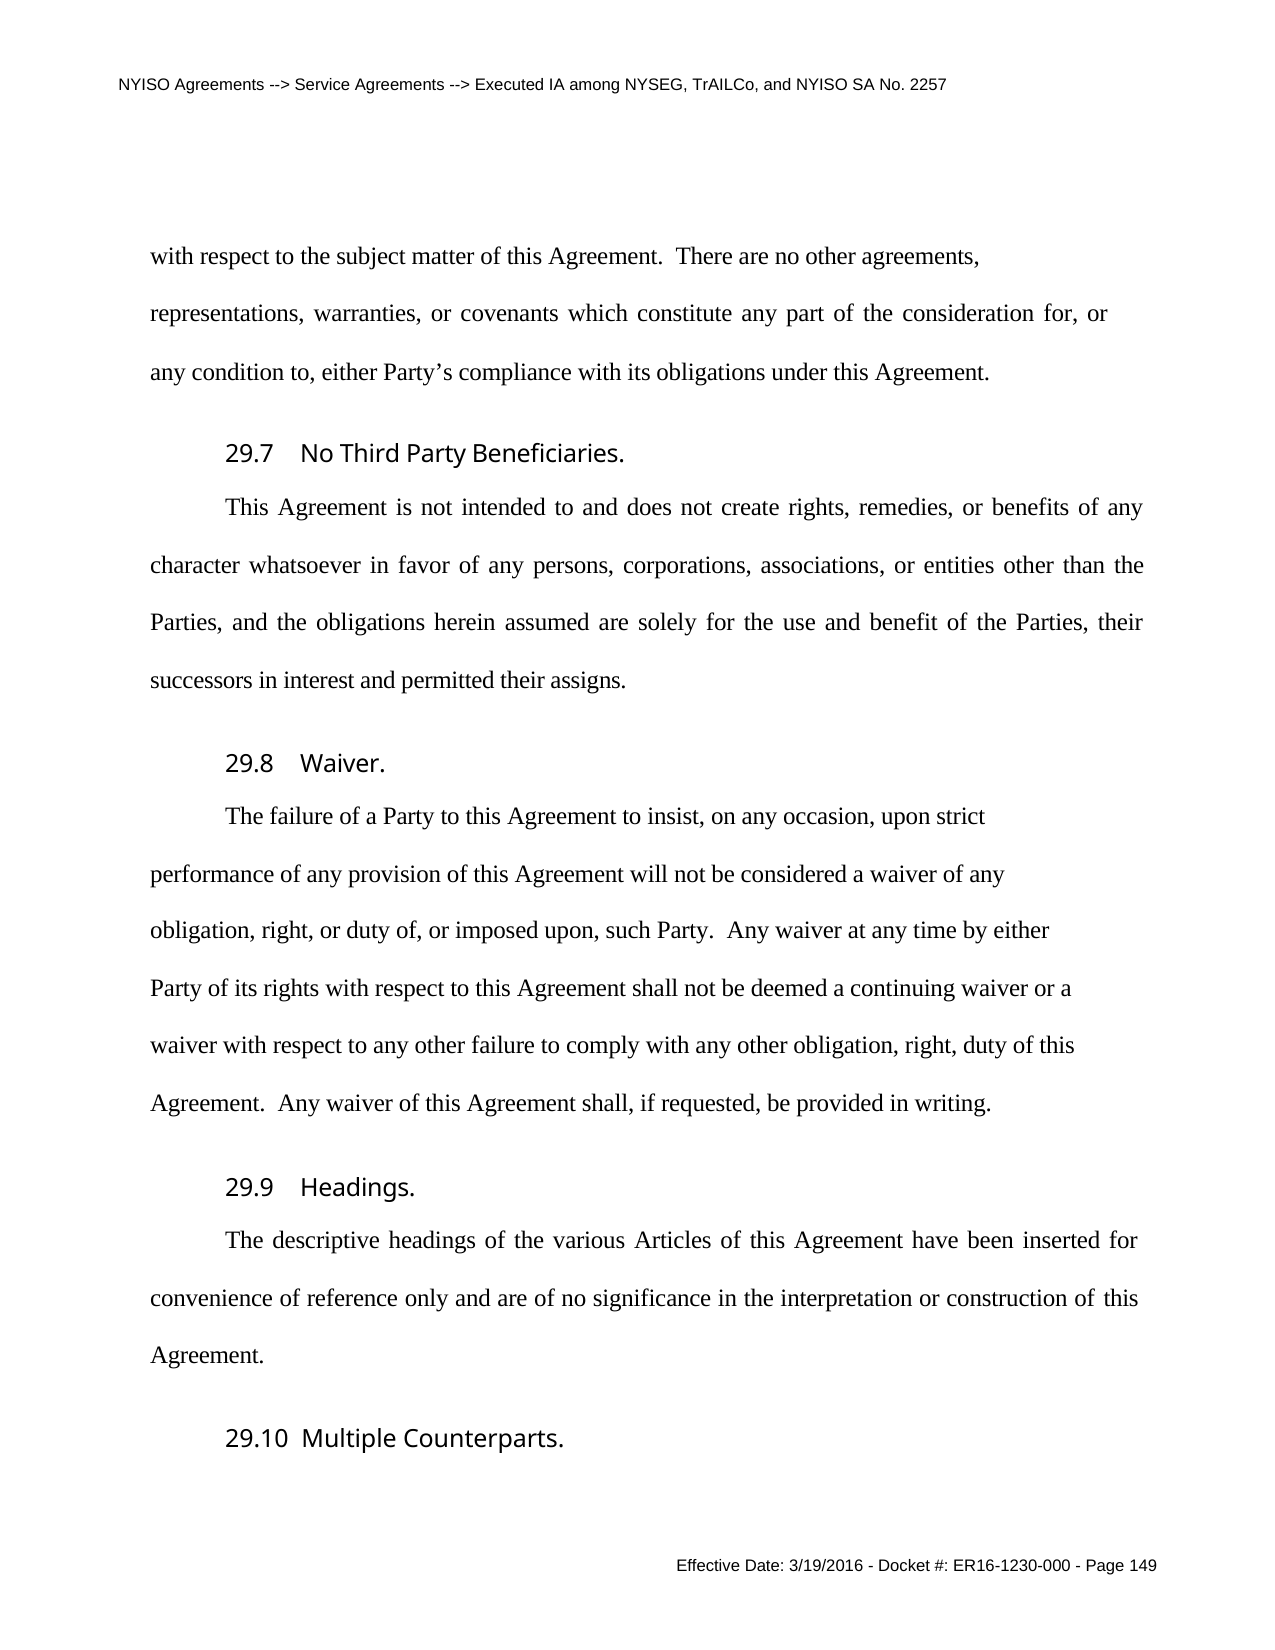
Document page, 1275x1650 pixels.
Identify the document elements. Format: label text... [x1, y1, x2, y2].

text 29.7 No Third Party Beneficiaries. [225, 439, 1275, 468]
text The failure of a Party to this Agreement to insist, on any occasion, upon strict [225, 802, 1275, 830]
text 29.8 Waiver. [225, 749, 1275, 778]
text This Agreement is not intended to and does not create rights, remedies, or benefits of any character whatsoever in favor of any persons, corporations, associations, or entities other than the Parties, and the obligations herein assumed are solely for the use and benefit of the Parties, their successors in interest and permitted their assigns. [150, 469, 1145, 700]
text 29.10 Multiple Counterparts. [225, 1425, 1275, 1453]
text The descriptive headings of the various Articles of this Agreement have been inserted for convenience of reference only and are of no significance in the interpretation or construction of this Agreement. [150, 1203, 1138, 1375]
text with respect to the subject matter of this Agreement. There are no other agreements, [150, 241, 1275, 270]
text 29.9 Headings. [225, 1173, 1275, 1202]
text representations, warranties, or covenants which constitute any part of the consideration for, or any condition to, either Party’s compliance with its obligations under this Agreement. [150, 275, 1109, 392]
text obligation, right, or duty of, or imposed upon, such Party. Any waiver at any time by either Party of its rights with respect to this Agreement shall not be deemed a continuing waiver or a waiver with respect to any other failure to comply with any other obligation, right, duty of this Agreement. Any waiver of this Agreement shall, if requested, be provided in writing. [150, 892, 1114, 1123]
text performance of any provision of this Agreement will not be considered a waiver of any [150, 860, 1275, 889]
